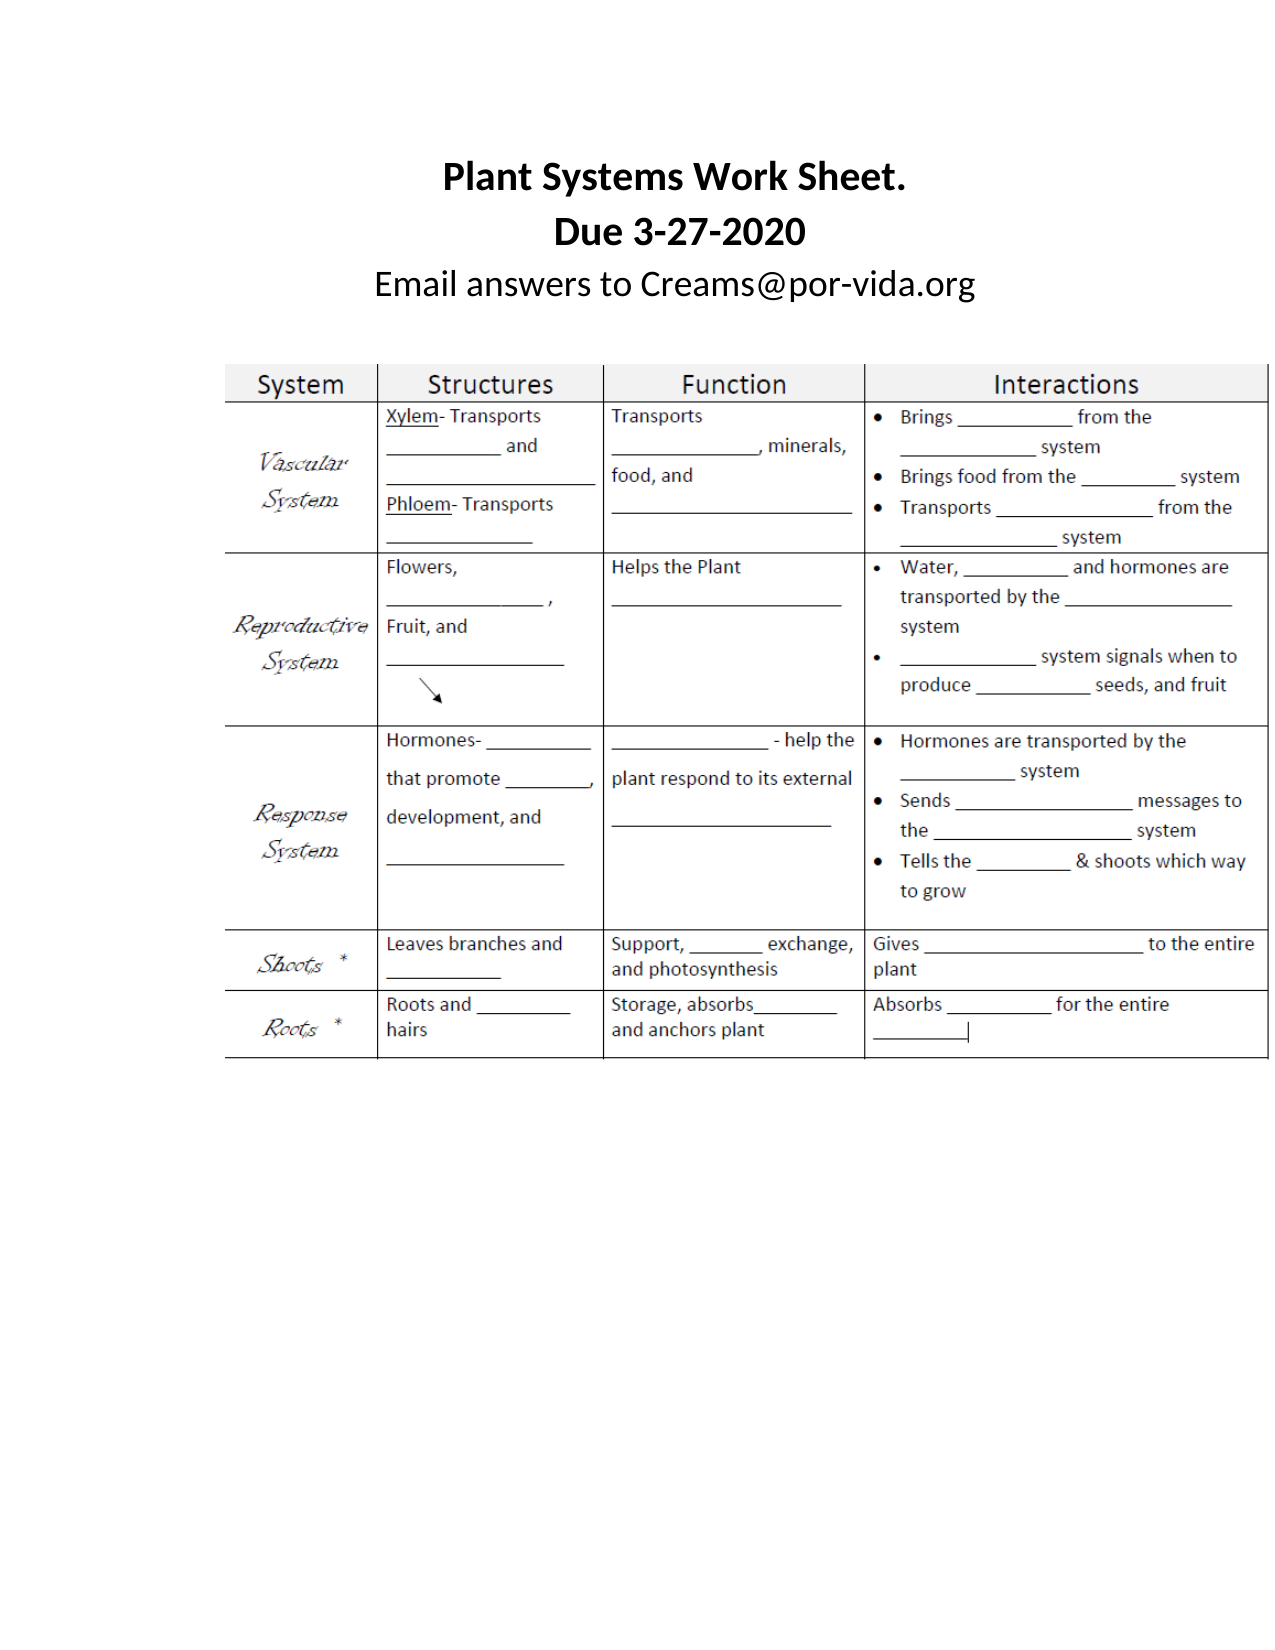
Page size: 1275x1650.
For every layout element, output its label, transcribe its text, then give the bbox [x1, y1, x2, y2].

list Plant Systems Work Sheet. [225, 150, 1125, 201]
list Due 3-27-2020 [225, 205, 1125, 256]
picture [225, 364, 1272, 1066]
list Email answers to Creams@por-vida.org [225, 260, 1125, 306]
